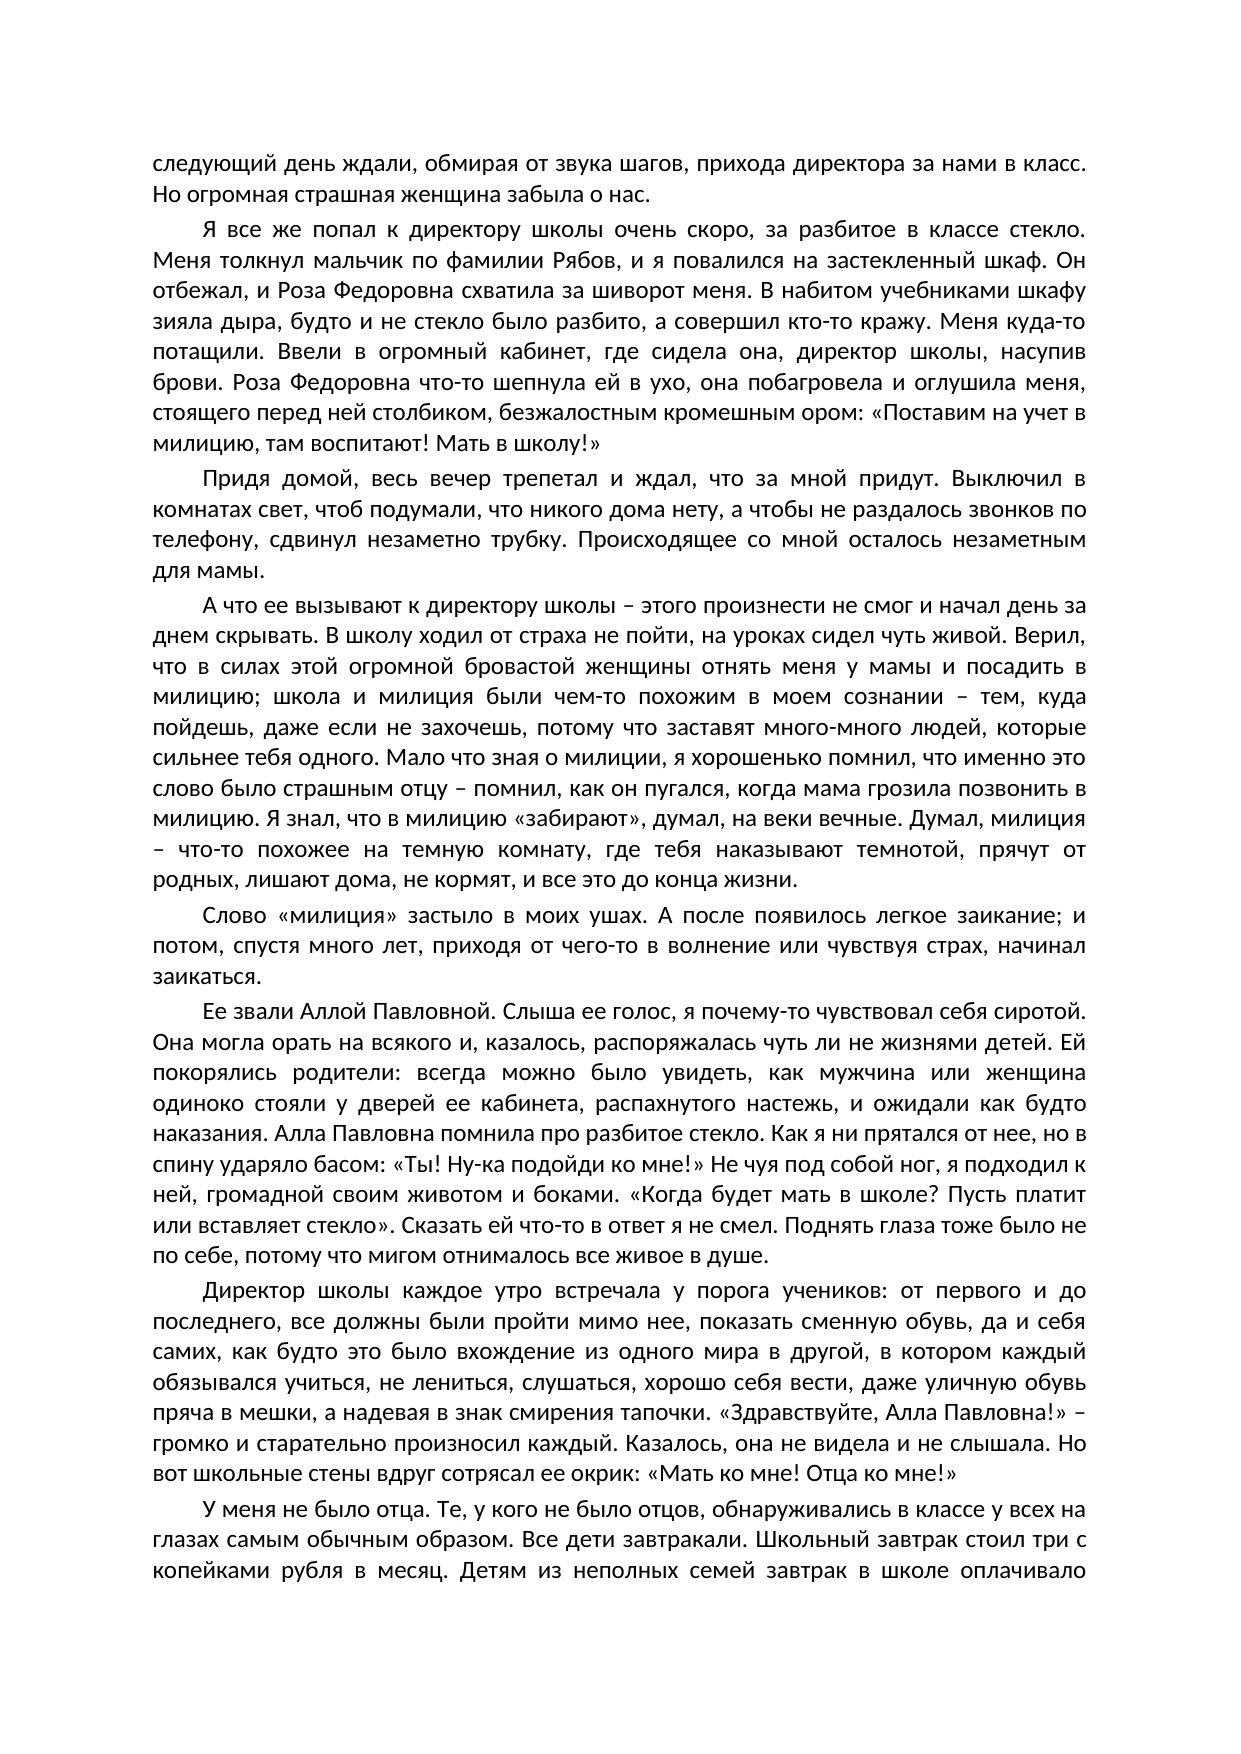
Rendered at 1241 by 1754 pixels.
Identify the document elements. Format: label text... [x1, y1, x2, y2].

text А что ее вызывают к директору школы – этого произнести не смог и начал день за днем скрывать. В школу ходил от страха не пойти, на уроках сидел чуть живой. Верил, что в силах этой огромной бровастой женщины отнять меня у мамы и посадить в милицию; школа и милиция были чем-то похожим в моем сознании – тем, куда пойдешь, даже если не захочешь, потому что заставят много-много людей, которые сильнее тебя одного. Мало что зная о милиции, я хорошенько помнил, что именно это слово было страшным отцу – помнил, как он пугался, когда мама грозила позвонить в милицию. Я знал, что в милицию «забирают», думал, на веки вечные. Думал, милиция – что-то похожее на темную комнату, где тебя наказывают темнотой, прячут от родных, лишают дома, не кормят, и все это до конца жизни. [152, 589, 1088, 894]
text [152, 148, 1088, 209]
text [152, 1493, 1088, 1584]
text Слово «милиция» застыло в моих ушах. А после появилось легкое заикание; и потом, спустя много лет, приходя от чего-то в волнение или чувствуя страх, начинал заикаться. [152, 899, 1088, 990]
text Директор школы каждое утро встречала у порога учеников: от первого и до последнего, все должны были пройти мимо нее, показать сменную обувь, да и себя самих, как будто это было вхождение из одного мира в другой, в котором каждый обязывался учиться, не лениться, слушаться, хорошо себя вести, даже уличную обувь пряча в мешки, а надевая в знак смирения тапочки. «Здравствуйте, Алла Павловна!» – громко и старательно произносил каждый. Казалось, она не видела и не слышала. Но вот школьные стены вдруг сотрясал ее окрик: «Мать ко мне! Отца ко мне!» [152, 1274, 1088, 1488]
text Ее звали Аллой Павловной. Слыша ее голос, я почему-то чувствовал себя сиротой. Она могла орать на всякого и, казалось, распоряжалась чуть ли не жизнями детей. Ей покорялись родители: всегда можно было увидеть, как мужчина или женщина одиноко стояли у дверей ее кабинета, распахнутого настежь, и ожидали как будто наказания. Алла Павловна помнила про разбитое стекло. Как я ни прятался от нее, но в спину ударяло басом: «Ты! Ну-ка подойди ко мне!» Не чуя под собой ног, я подходил к ней, громадной своим животом и боками. «Когда будет мать в школе? Пусть платит или вставляет стекло». Сказать ей что-то в ответ я не смел. Поднять глаза тоже было не по себе, потому что мигом отнималось все живое в душе. [152, 995, 1088, 1270]
text Придя домой, весь вечер трепетал и ждал, что за мной придут. Выключил в комнатах свет, чтоб подумали, что никого дома нету, а чтобы не раздалось звонков по телефону, сдвинул незаметно трубку. Происходящее со мной осталось незаметным для мамы. [152, 462, 1088, 584]
text Я все же попал к директору школы очень скоро, за разбитое в классе стекло. Меня толкнул мальчик по фамилии Рябов, и я повалился на застекленный шкаф. Он отбежал, и Роза Федоровна схватила за шиворот меня. В набитом учебниками шкафу зияла дыра, будто и не стекло было разбито, а совершил кто-то кражу. Меня куда-то потащили. Ввели в огромный кабинет, где сидела она, директор школы, насупив брови. Роза Федоровна что-то шепнула ей в ухо, она побагровела и оглушила меня, стоящего перед ней столбиком, безжалостным кромешным ором: «Поставим на учет в милицию, там воспитают! Мать в школу!» [152, 213, 1088, 457]
